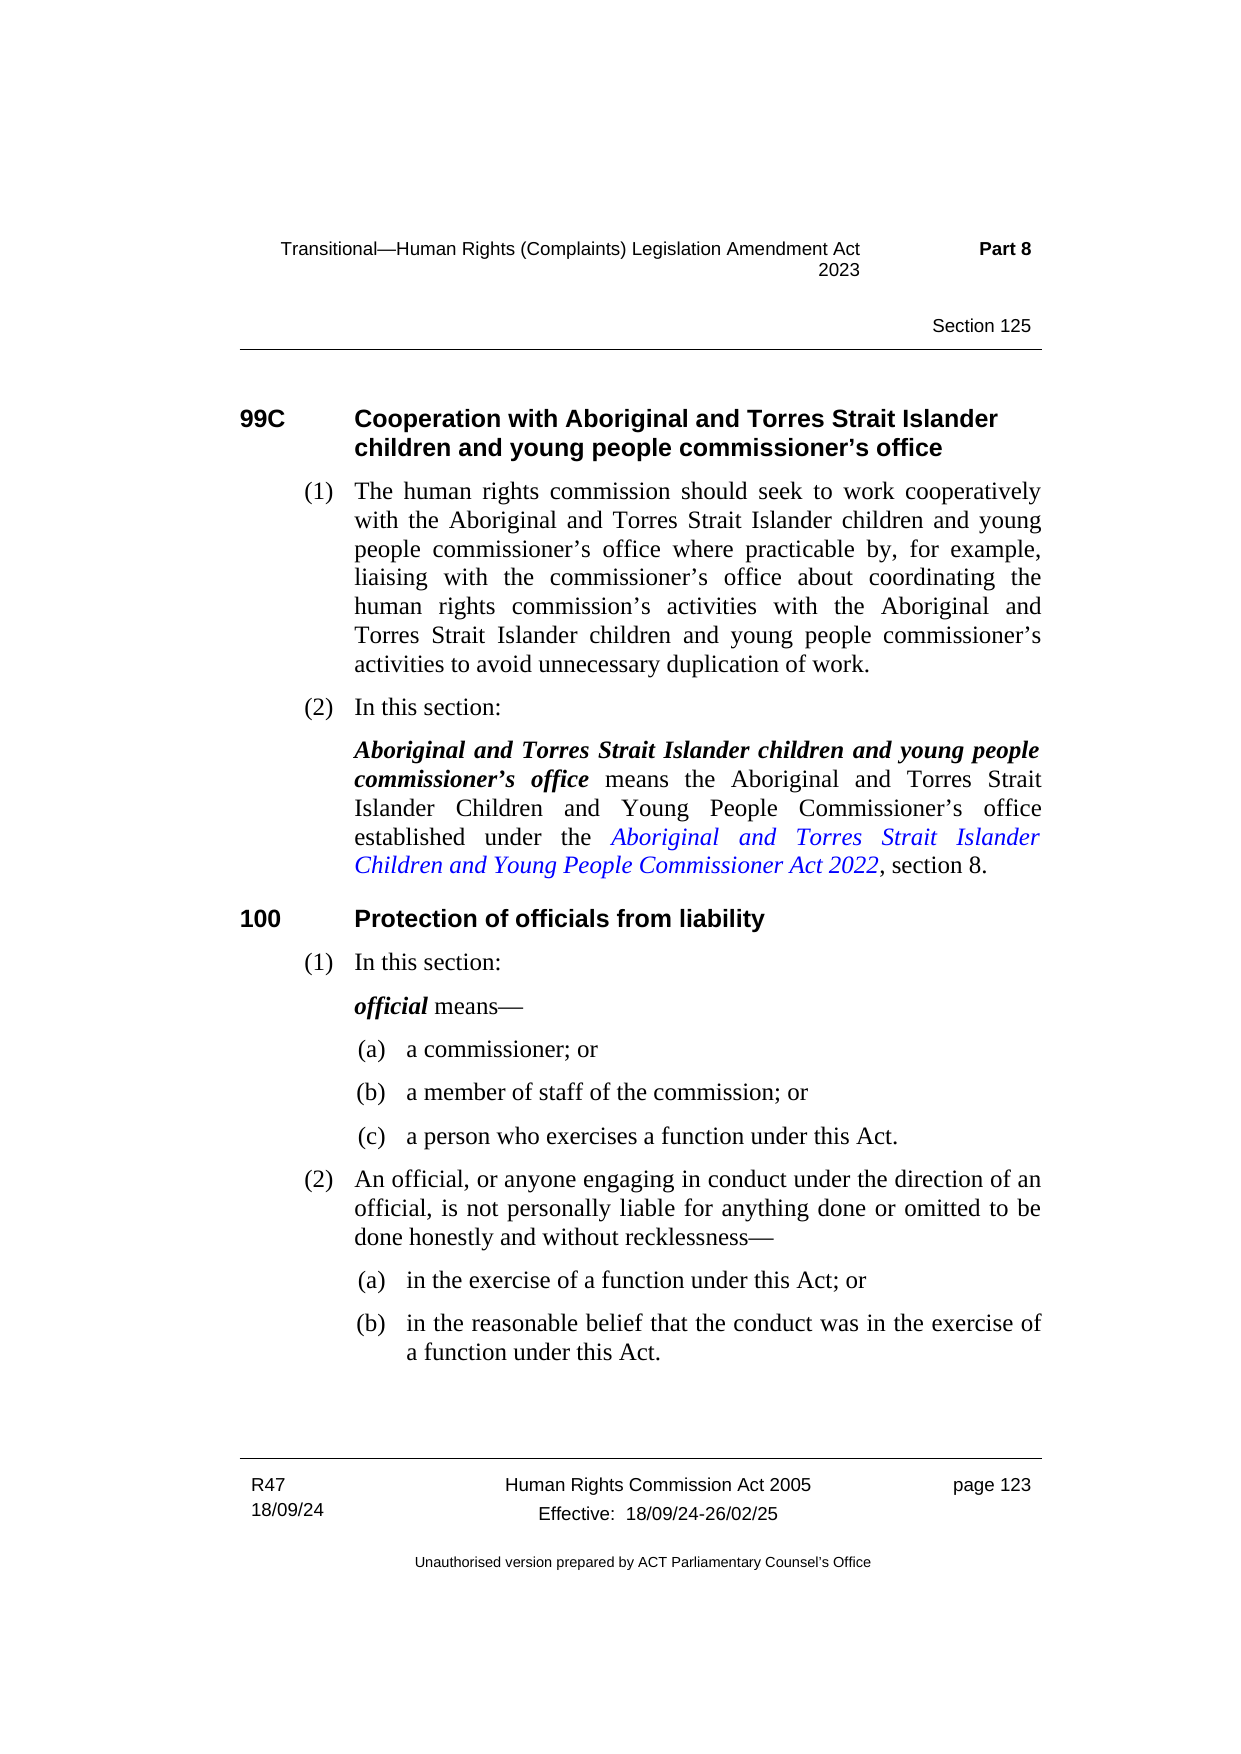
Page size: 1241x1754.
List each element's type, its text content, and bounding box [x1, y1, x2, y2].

text (1) In this section: [239, 947, 1042, 976]
text 100 Protection of officials from liability [239, 904, 1042, 933]
text (a) a commissioner; or [239, 1034, 1042, 1063]
text official means— [354, 991, 1042, 1019]
text 99C Cooperation with Aboriginal and Torres Strait Islander children and young people commissioner’s office [239, 404, 1042, 462]
text (1) The human rights commission should seek to work cooperatively with the Aboriginal and Torres Strait Islander children and young people commissioner’s office where practicable by, for example, liaising with the commissioner’s office about coordinating the human rights commission’s activities with the Aboriginal and Torres Strait Islander children and young people commissioner’s activities to avoid unnecessary duplication of work. [239, 476, 1042, 677]
text (c) a person who exercises a function under this Act. [239, 1121, 1042, 1149]
text (a) in the exercise of a function under this Act; or [239, 1265, 1042, 1294]
text (b) in the reasonable belief that the conduct was in the exercise of a function under this Act. [239, 1308, 1042, 1366]
text (2) In this section: [239, 692, 1042, 721]
text (2) An official, or anyone engaging in conduct under the direction of an official, is not personally liable for anything done or omitted to be done honestly and without recklessness— [239, 1164, 1042, 1250]
text (b) a member of staff of the commission; or [239, 1077, 1042, 1106]
text Aboriginal and Torres Strait Islander children and young people commissioner’s office means the Aboriginal and Torres Strait Islander Children and Young People Commissioner’s office established under the Aboriginal and Torres Strait Islander Children and Young People Commissioner Act 2022, section 8. [354, 735, 1042, 879]
